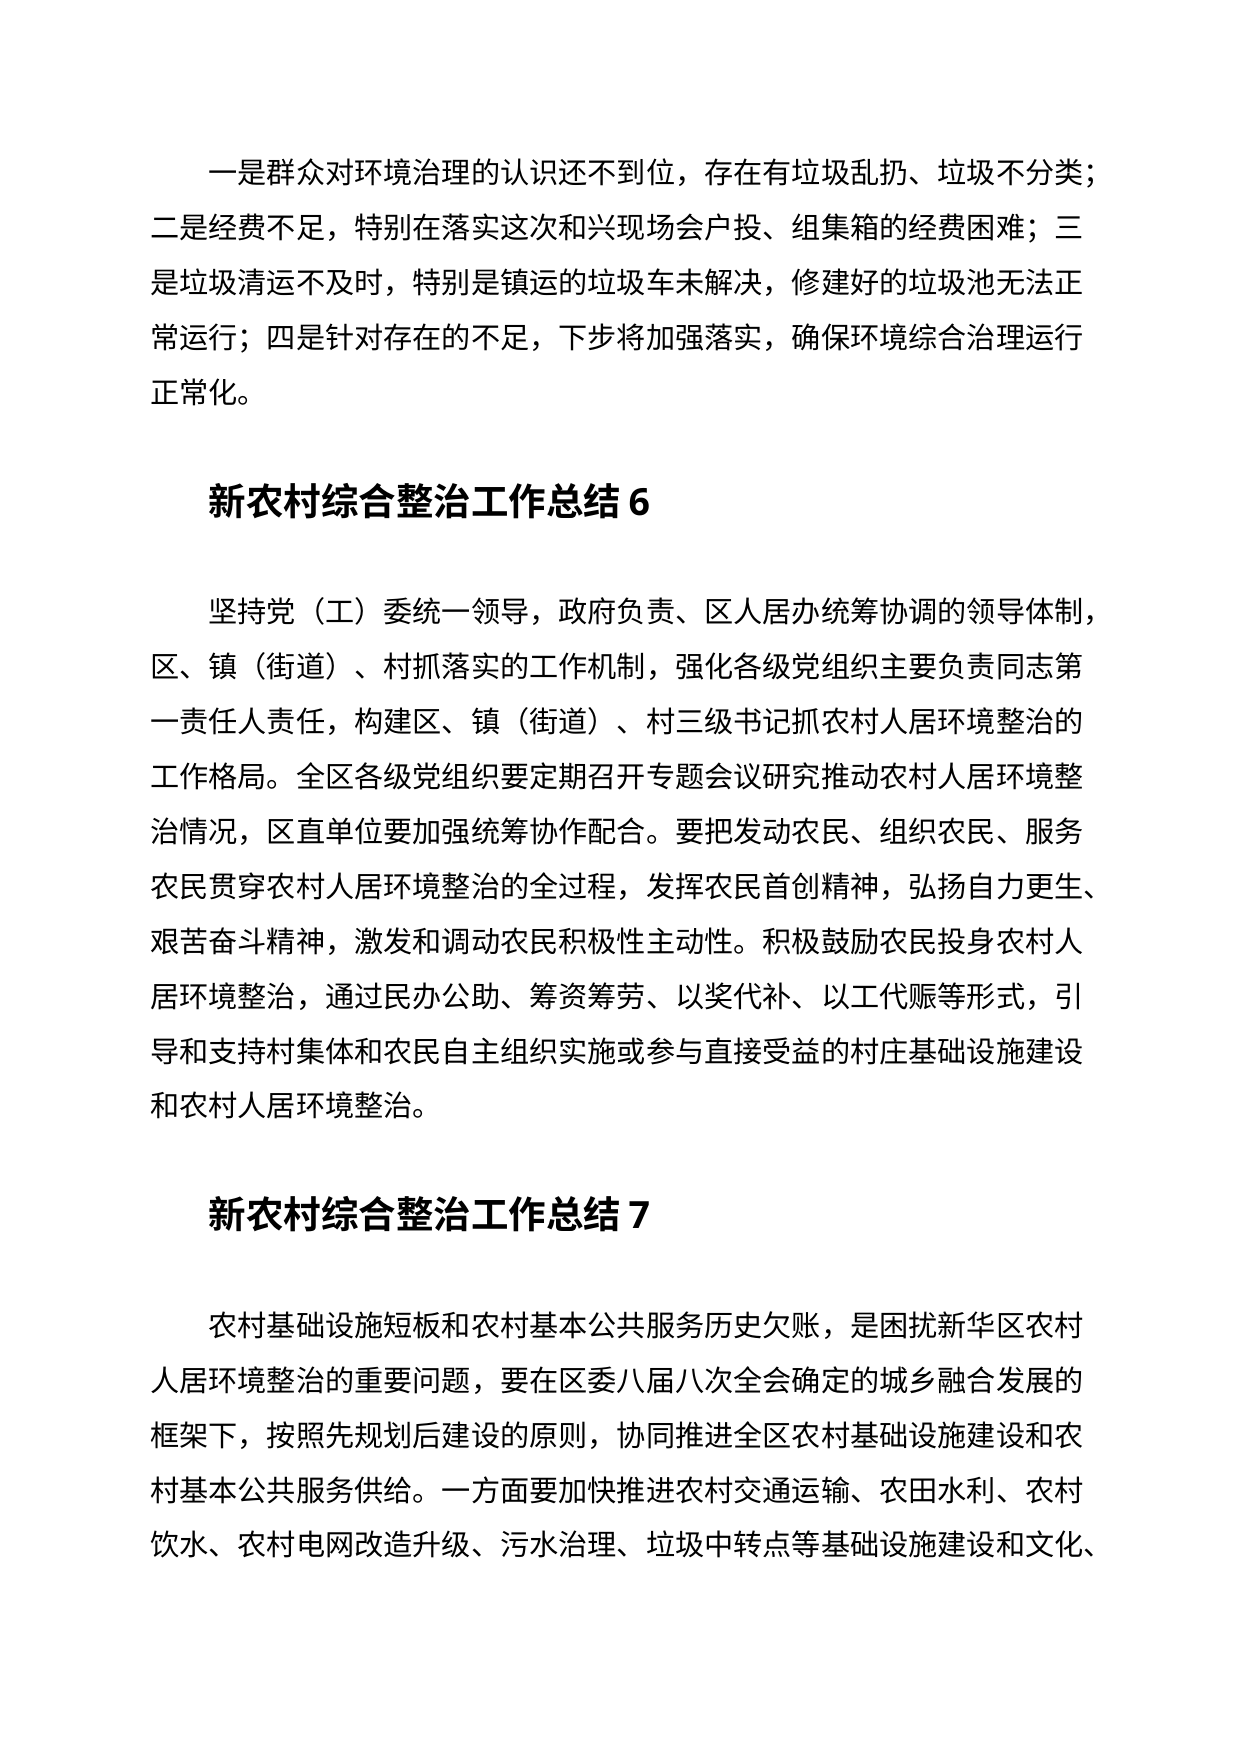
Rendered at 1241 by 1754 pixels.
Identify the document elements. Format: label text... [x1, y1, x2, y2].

text 坚持党（工）委统一领导，政府负责、区人居办统筹协调的领导体制，区、镇（街道）、村抓落实的工作机制，强化各级党组织主要负责同志第一责任人责任，构建区、镇（街道）、村三级书记抓农村人居环境整治的工作格局。全区各级党组织要定期召开专题会议研究推动农村人居环境整治情况，区直单位要加强统筹协作配合。要把发动农民、组织农民、服务农民贯穿农村人居环境整治的全过程，发挥农民首创精神，弘扬自力更生、艰苦奋斗精神，激发和调动农民积极性主动性。积极鼓励农民投身农村人居环境整治，通过民办公助、筹资筹劳、以奖代补、以工代赈等形式，引导和支持村集体和农民自主组织实施或参与直接受益的村庄基础设施建设和农村人居环境整治。 [150, 589, 1090, 1125]
text 一是群众对环境治理的认识还不到位，存在有垃圾乱扔、垃圾不分类；二是经费不足，特别在落实这次和兴现场会户投、组集箱的经费困难；三是垃圾清运不及时，特别是镇运的垃圾车未解决，修建好的垃圾池无法正常运行；四是针对存在的不足，下步将加强落实，确保环境综合治理运行正常化。 [150, 150, 1090, 412]
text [150, 1302, 1090, 1564]
text 新农村综合整治工作总结7 [150, 1185, 1090, 1239]
text 新农村综合整治工作总结6 [150, 471, 1090, 526]
